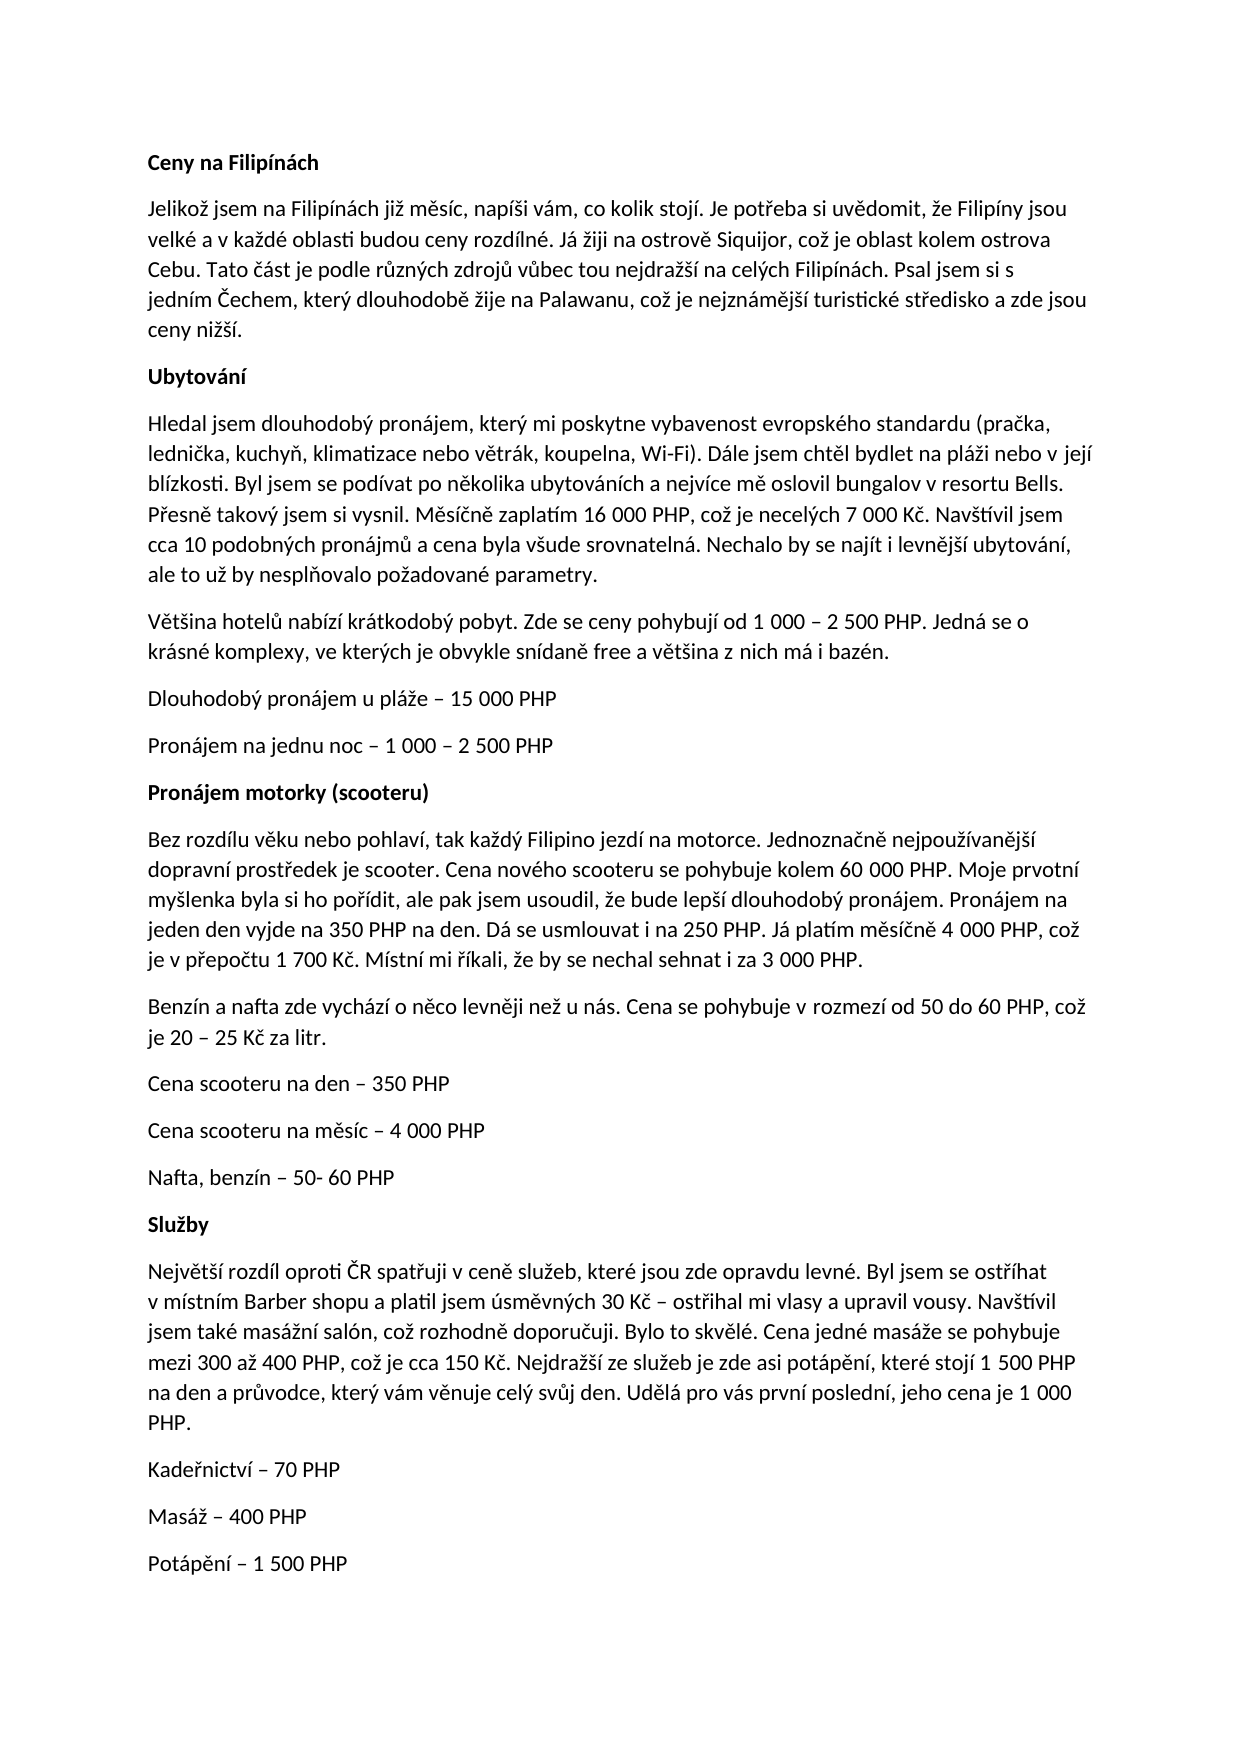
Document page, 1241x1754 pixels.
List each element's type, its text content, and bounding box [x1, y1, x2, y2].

text Benzín a nafta zde vychází o něco levněji než u nás. Cena se pohybuje v rozmezí od 50 do 60 PHP, což je 20 – 25 Kč za litr. [148, 992, 1093, 1051]
text Největší rozdíl oproti ČR spatřuji v ceně služeb, které jsou zde opravdu levné. Byl jsem se ostříhat v místním Barber shopu a platil jsem úsměvných 30 Kč – ostřihal mi vlasy a upravil vousy. Navštívil jsem také masážní salón, což rozhodně doporučuji. Bylo to skvělé. Cena jedné masáže se pohybuje mezi 300 až 400 PHP, což je cca 150 Kč. Nejdražší ze služeb je zde asi potápění, které stojí 1 500 PHP na den a průvodce, který vám věnuje celý svůj den. Udělá pro vás první poslední, jeho cena je 1 000 PHP. [148, 1257, 1093, 1436]
text Jelikož jsem na Filipínách již měsíc, napíši vám, co kolik stojí. Je potřeba si uvědomit, že Filipíny jsou velké a v každé oblasti budou ceny rozdílné. Já žiji na ostrově Siquijor, což je oblast kolem ostrova Cebu. Tato část je podle různých zdrojů vůbec tou nejdražší na celých Filipínách. Psal jsem si s jedním Čechem, který dlouhodobě žije na Palawanu, což je nejznámější turistické středisko a zde jsou ceny nižší. [148, 194, 1093, 343]
text Cena scooteru na den – 350 PHP [148, 1069, 1093, 1097]
text Ceny na Filipínách [148, 148, 1093, 176]
text Kadeřnictví – 70 PHP [148, 1455, 1093, 1483]
text Hledal jsem dlouhodobý pronájem, který mi poskytne vybavenost evropského standardu (pračka, lednička, kuchyň, klimatizace nebo větrák, koupelna, Wi-Fi). Dále jsem chtěl bydlet na pláži nebo v její blízkosti. Byl jsem se podívat po několika ubytováních a nejvíce mě oslovil bungalov v resortu Bells. Přesně takový jsem si vysnil. Měsíčně zaplatím 16 000 PHP, což je necelých 7 000 Kč. Navštívil jsem cca 10 podobných pronájmů a cena byla všude srovnatelná. Nechalo by se najít i levnější ubytování, ale to už by nesplňovalo požadované parametry. [148, 409, 1093, 588]
text Cena scooteru na měsíc – 4 000 PHP [148, 1116, 1093, 1144]
text Nafta, benzín – 50- 60 PHP [148, 1163, 1093, 1191]
text Dlouhodobý pronájem u pláže – 15 000 PHP [148, 684, 1093, 712]
text Většina hotelů nabízí krátkodobý pobyt. Zde se ceny pohybují od 1 000 – 2 500 PHP. Jedná se o krásné komplexy, ve kterých je obvykle snídaně free a většina z nich má i bazén. [148, 607, 1093, 665]
text Masáž – 400 PHP [148, 1502, 1093, 1530]
text Služby [148, 1210, 1093, 1238]
text Pronájem motorky (scooteru) [148, 778, 1093, 806]
text Ubytování [148, 362, 1093, 390]
text Bez rozdílu věku nebo pohlaví, tak každý Filipino jezdí na motorce. Jednoznačně nejpoužívanější dopravní prostředek je scooter. Cena nového scooteru se pohybuje kolem 60 000 PHP. Moje prvotní myšlenka byla si ho pořídit, ale pak jsem usoudil, že bude lepší dlouhodobý pronájem. Pronájem na jeden den vyjde na 350 PHP na den. Dá se usmlouvat i na 250 PHP. Já platím měsíčně 4 000 PHP, což je v přepočtu 1 700 Kč. Místní mi říkali, že by se nechal sehnat i za 3 000 PHP. [148, 825, 1093, 973]
text Potápění – 1 500 PHP [148, 1549, 1093, 1577]
text Pronájem na jednu noc – 1 000 – 2 500 PHP [148, 731, 1093, 759]
